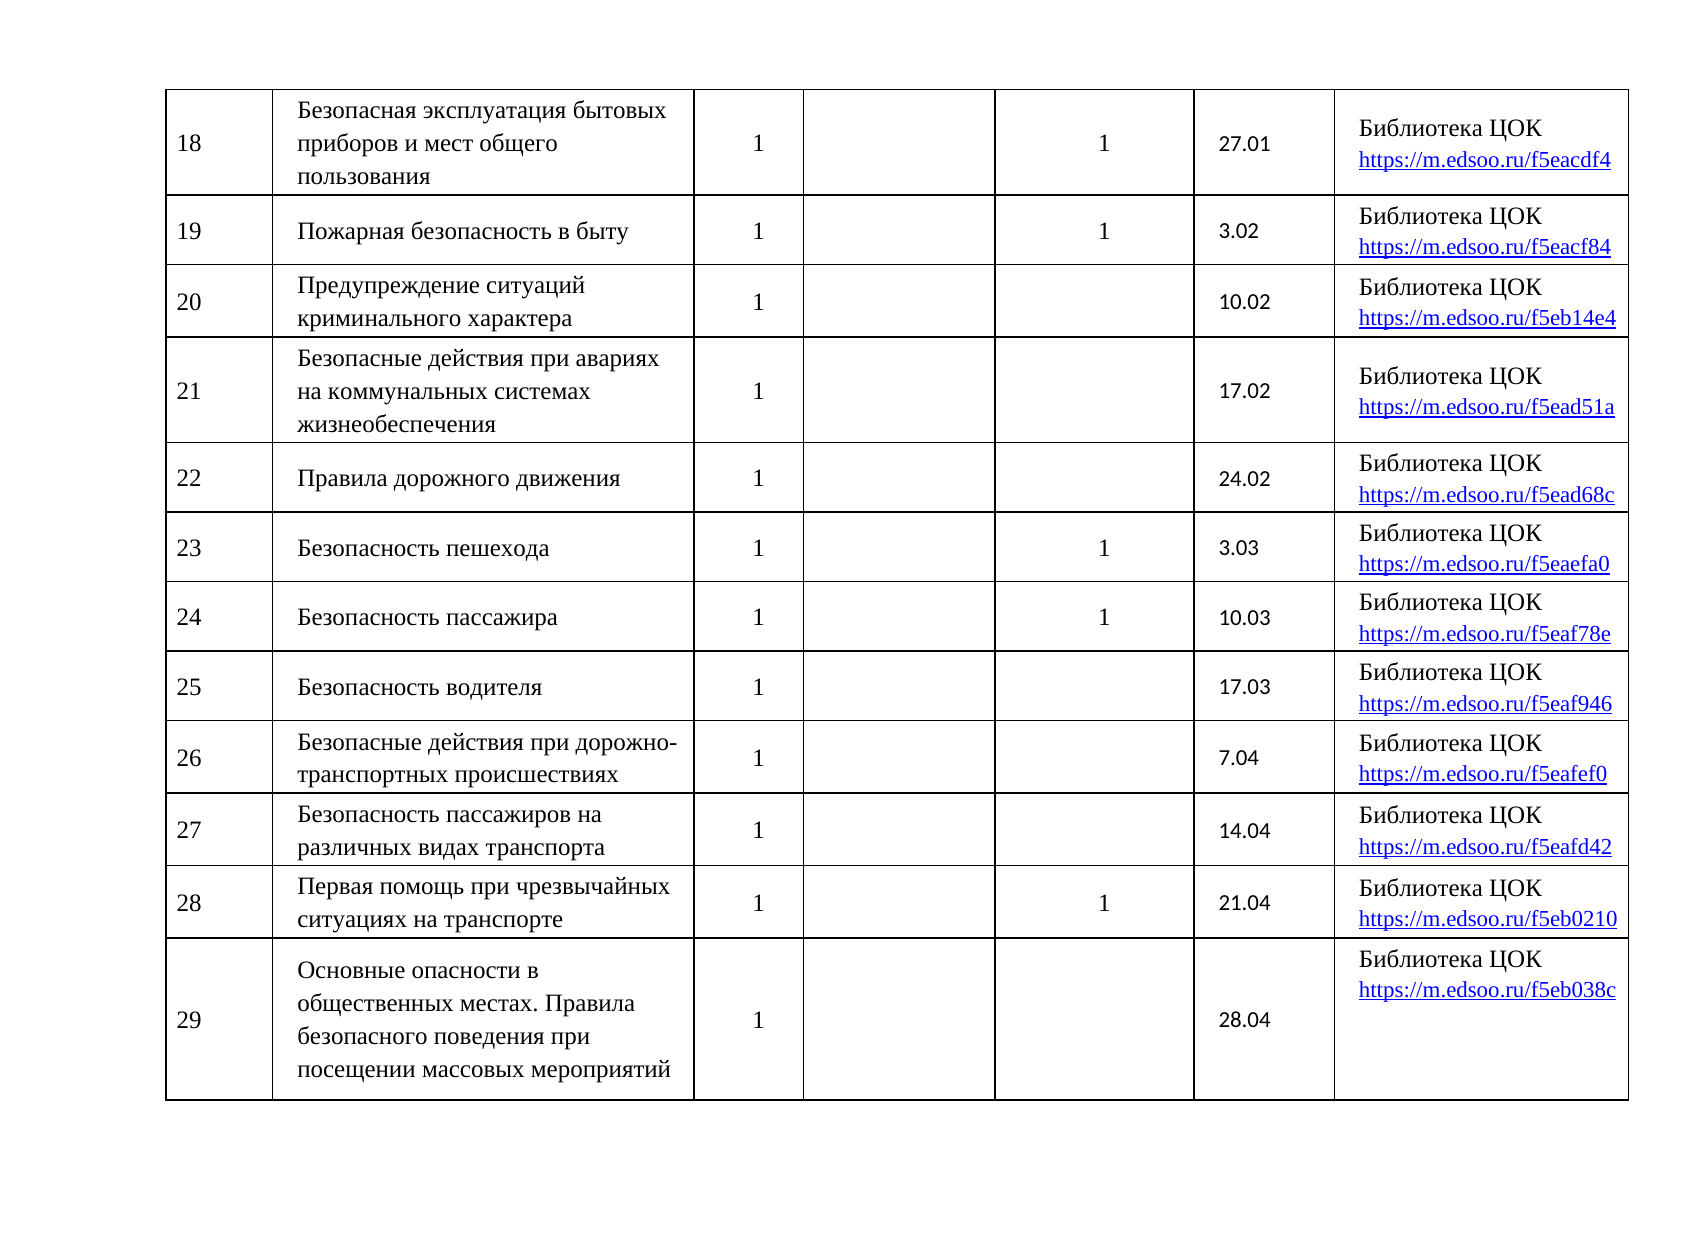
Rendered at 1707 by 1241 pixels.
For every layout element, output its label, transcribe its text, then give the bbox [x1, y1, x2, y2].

table_cell 1 [695, 652, 803, 720]
table_cell 25 [167, 652, 272, 720]
table_cell Основные опасности в общественных местах. Правила безопасного поведения при посещении массовых мероприятий [273, 939, 693, 1099]
table_cell 28.04 [1195, 939, 1334, 1099]
table_cell Безопасные действия при авариях на коммунальных системах жизнеобеспечения [273, 338, 693, 441]
table_cell Предупреждение ситуаций криминального характера [273, 265, 693, 336]
table_cell 17.02 [1195, 338, 1334, 441]
table_cell Библиотека ЦОК https://m.edsoo.ru/f5eb038c [1335, 939, 1628, 1099]
table_cell Библиотека ЦОК https://m.edsoo.ru/f5eaf946 [1335, 652, 1628, 720]
table_cell [996, 721, 1193, 792]
table_cell 1 [695, 443, 803, 511]
table_cell 29 [167, 939, 272, 1099]
table_cell 14.04 [1195, 794, 1334, 864]
table_cell 27 [167, 794, 272, 864]
table_cell 28 [167, 866, 272, 937]
table_cell [804, 866, 994, 937]
table_cell 21 [167, 338, 272, 441]
table_cell [804, 582, 994, 650]
table_cell [996, 338, 1193, 441]
table_cell [996, 652, 1193, 720]
table_cell 23 [167, 513, 272, 581]
table_cell 18 [167, 90, 272, 194]
table_cell 21.04 [1195, 866, 1334, 937]
table_cell [804, 513, 994, 581]
table_cell [804, 443, 994, 511]
table_cell 1 [695, 513, 803, 581]
table_cell Библиотека ЦОК https://m.edsoo.ru/f5eaf78e [1335, 582, 1628, 650]
table_cell 1 [695, 866, 803, 937]
table_cell [804, 90, 994, 194]
table_cell Безопасность пассажиров на различных видах транспорта [273, 794, 693, 864]
table_cell 10.02 [1195, 265, 1334, 336]
table_cell [804, 338, 994, 441]
table_cell Библиотека ЦОК https://m.edsoo.ru/f5eb14e4 [1335, 265, 1628, 336]
table_cell Безопасность пассажира [273, 582, 693, 650]
table_cell 26 [167, 721, 272, 792]
table_cell 1 [695, 196, 803, 264]
table_cell Библиотека ЦОК https://m.edsoo.ru/f5eaefa0 [1335, 513, 1628, 581]
table_cell Библиотека ЦОК https://m.edsoo.ru/f5ead68c [1335, 443, 1628, 511]
table_cell Библиотека ЦОК https://m.edsoo.ru/f5eb0210 [1335, 866, 1628, 937]
table_cell [804, 196, 994, 264]
table_cell Безопасность пешехода [273, 513, 693, 581]
table_cell Библиотека ЦОК https://m.edsoo.ru/f5eafef0 [1335, 721, 1628, 792]
table_cell [996, 265, 1193, 336]
table_cell Безопасность водителя [273, 652, 693, 720]
table_cell 1 [996, 866, 1193, 937]
table_cell 1 [996, 196, 1193, 264]
table_cell 24 [167, 582, 272, 650]
table_cell 1 [695, 338, 803, 441]
table_cell 1 [996, 513, 1193, 581]
table_cell Библиотека ЦОК https://m.edsoo.ru/f5eacf84 [1335, 196, 1628, 264]
table_cell Безопасные действия при дорожно-транспортных происшествиях [273, 721, 693, 792]
table_cell [996, 794, 1193, 864]
table_cell 17.03 [1195, 652, 1334, 720]
table_cell [996, 443, 1193, 511]
table_cell 7.04 [1195, 721, 1334, 792]
table_cell 1 [996, 582, 1193, 650]
table_cell 3.03 [1195, 513, 1334, 581]
table_cell 1 [695, 721, 803, 792]
table_cell 22 [167, 443, 272, 511]
table_cell 27.01 [1195, 90, 1334, 194]
table_cell 1 [695, 265, 803, 336]
table_cell 1 [695, 90, 803, 194]
table_cell 10.03 [1195, 582, 1334, 650]
table_cell [804, 939, 994, 1099]
table_cell [804, 652, 994, 720]
table_cell 1 [695, 939, 803, 1099]
table_cell Правила дорожного движения [273, 443, 693, 511]
table_cell 20 [167, 265, 272, 336]
table_cell [804, 794, 994, 864]
table_cell Первая помощь при чрезвычайных ситуациях на транспорте [273, 866, 693, 937]
table_cell 3.02 [1195, 196, 1334, 264]
table_cell Библиотека ЦОК https://m.edsoo.ru/f5ead51a [1335, 338, 1628, 441]
table_cell [804, 265, 994, 336]
table_cell 1 [695, 794, 803, 864]
table_cell 24.02 [1195, 443, 1334, 511]
table_cell [996, 939, 1193, 1099]
table_cell Библиотека ЦОК https://m.edsoo.ru/f5eacdf4 [1335, 90, 1628, 194]
table_cell Библиотека ЦОК https://m.edsoo.ru/f5eafd42 [1335, 794, 1628, 864]
table_cell Безопасная эксплуатация бытовых приборов и мест общего пользования [273, 90, 693, 194]
table_cell 1 [996, 90, 1193, 194]
table_cell Пожарная безопасность в быту [273, 196, 693, 264]
table_cell [804, 721, 994, 792]
table_cell 19 [167, 196, 272, 264]
table_cell 1 [695, 582, 803, 650]
